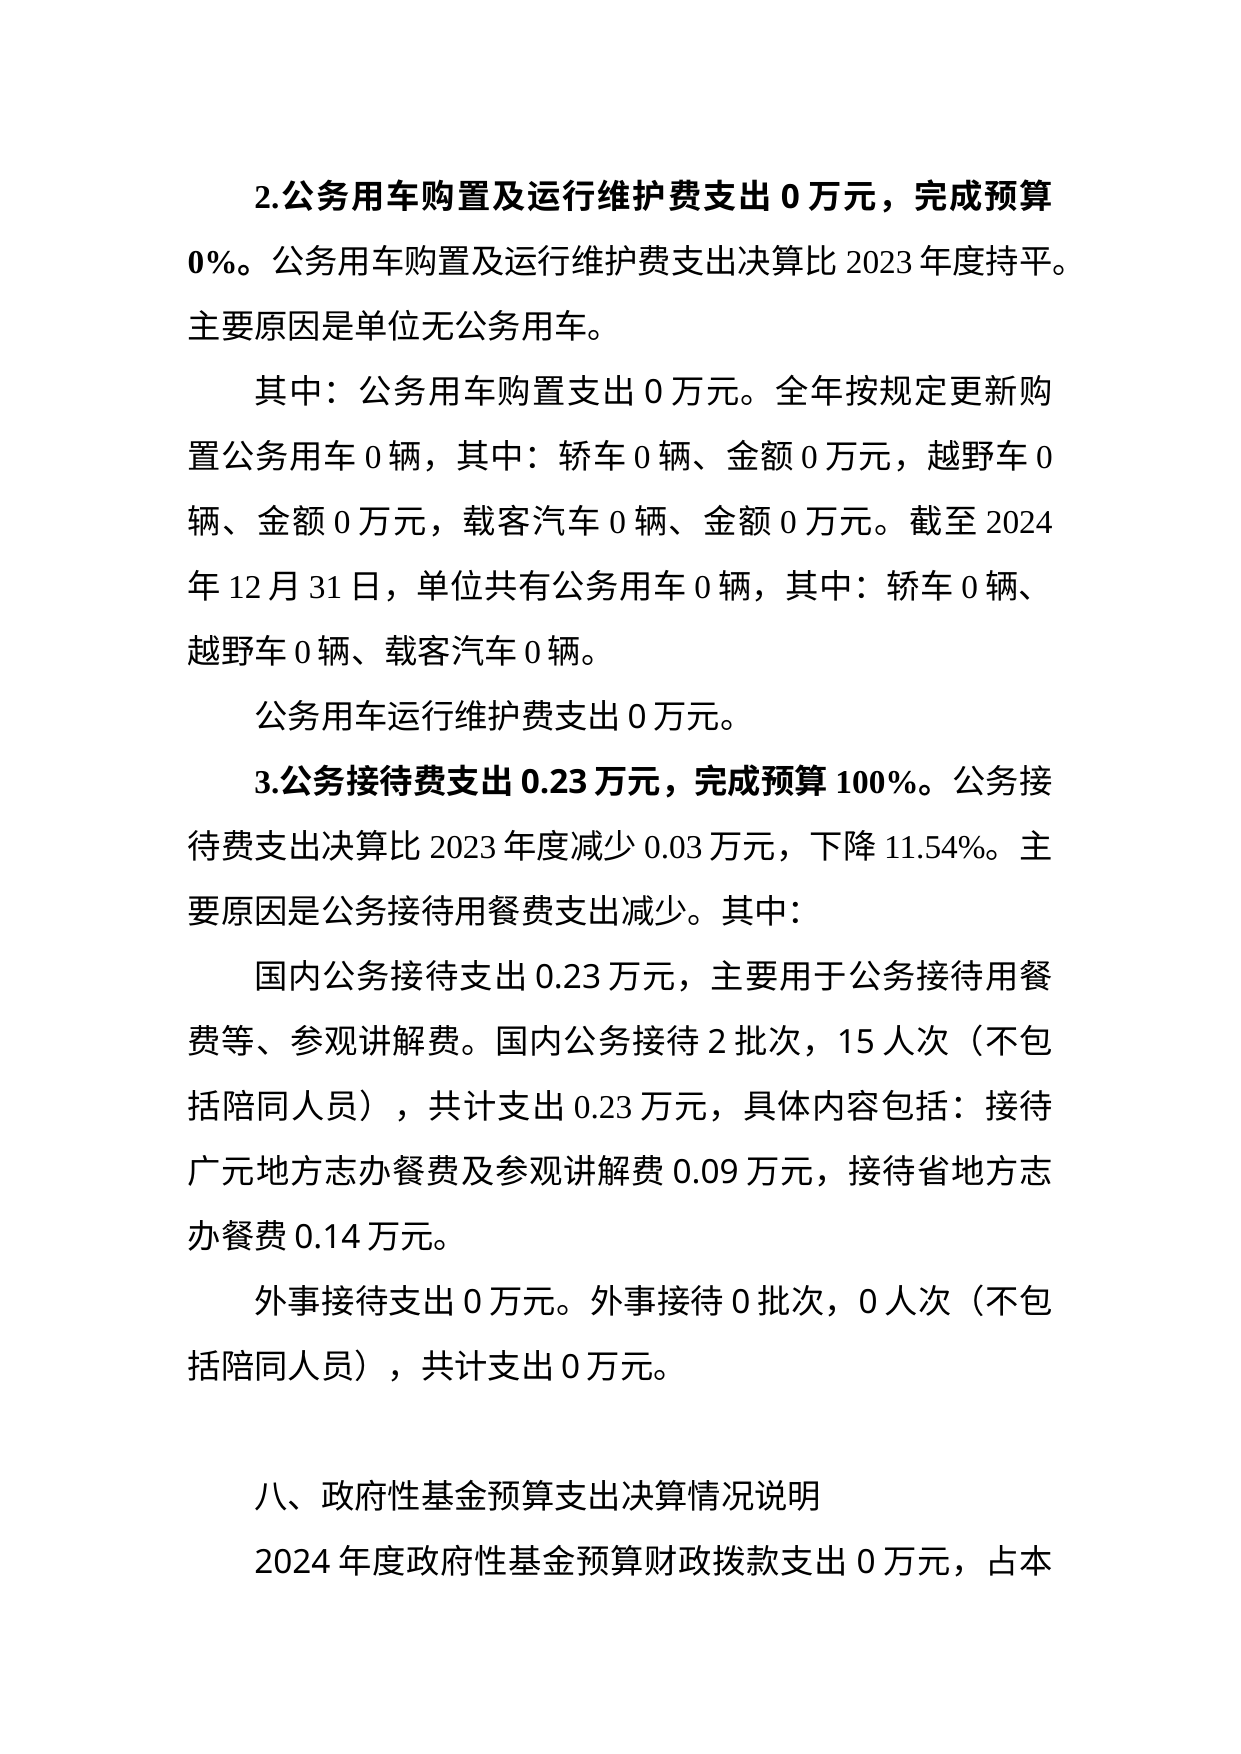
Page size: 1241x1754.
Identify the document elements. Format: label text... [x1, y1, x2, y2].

text 其中：公务用车购置支出0万元。全年按规定更新购置公务用车0辆，其中：轿车0辆、金额0万元，越野车0辆、金额0万元，载客汽车0辆、金额0万元。截至2024年12月31日，单位共有公务用车0辆，其中：轿车0辆、越野车0辆、载客汽车0辆。 [187, 357, 1053, 682]
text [187, 1527, 1053, 1592]
text 国内公务接待支出0.23万元，主要用于公务接待用餐费等、参观讲解费。国内公务接待2批次，15人次（不包括陪同人员），共计支出0.23万元，具体内容包括：接待广元地方志办餐费及参观讲解费0.09万元，接待省地方志办餐费0.14万元。 [187, 942, 1053, 1267]
text 外事接待支出0万元。外事接待0批次，0人次（不包括陪同人员），共计支出0万元。 [187, 1267, 1053, 1397]
text 公务用车运行维护费支出0万元。 [187, 682, 1053, 747]
text 八、政府性基金预算支出决算情况说明 [187, 1462, 1053, 1527]
text 3.公务接待费支出0.23万元，完成预算100%。公务接待费支出决算比2023年度减少0.03万元，下降11.54%。主要原因是公务接待用餐费支出减少。其中： [187, 747, 1053, 942]
text 2.公务用车购置及运行维护费支出0万元，完成预算0%。公务用车购置及运行维护费支出决算比2023年度持平。主要原因是单位无公务用车。 [187, 162, 1053, 357]
